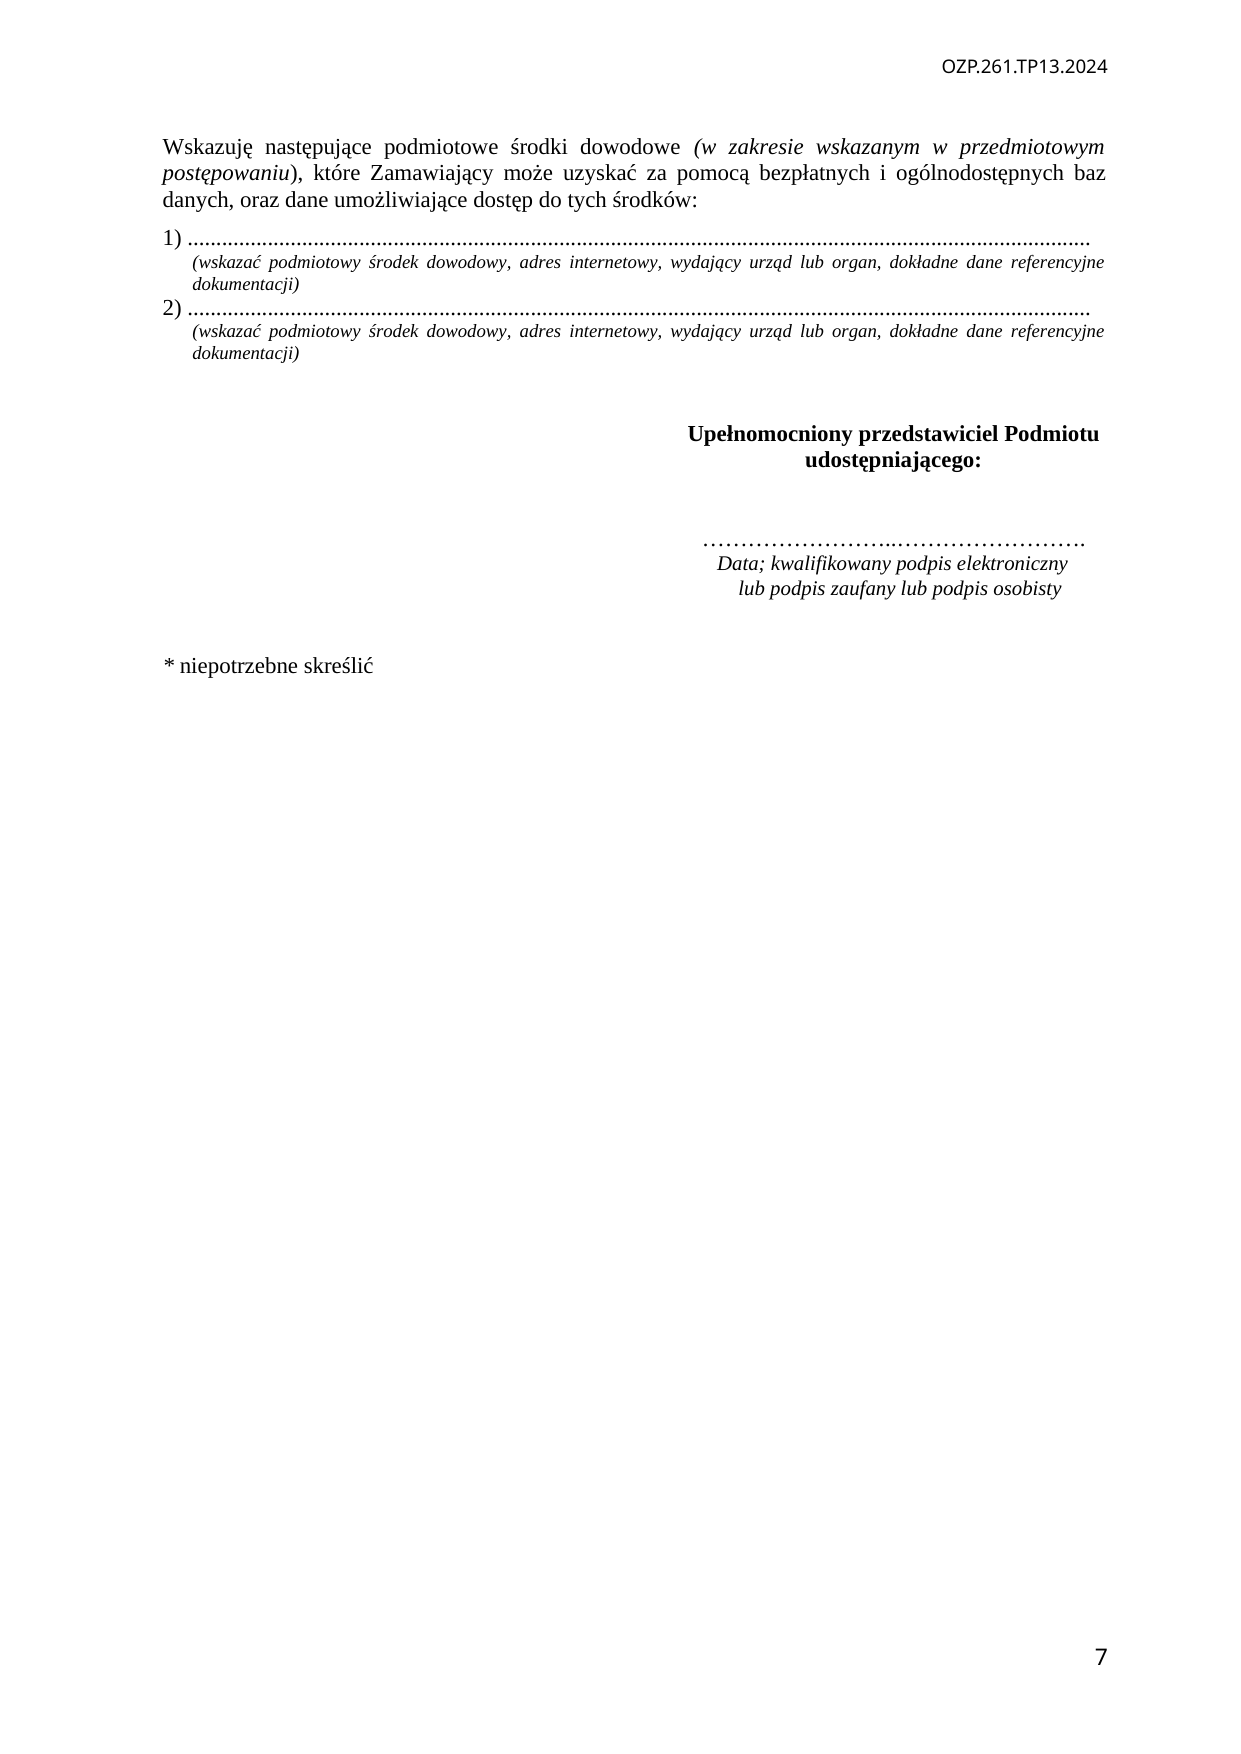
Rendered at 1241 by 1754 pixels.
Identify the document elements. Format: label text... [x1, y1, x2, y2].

text ……………………..……………………. [679, 525, 1107, 551]
text * niepotrzebne skreślić [162, 652, 1107, 678]
text (wskazać podmiotowy środek dowodowy, adres internetowy, wydający urząd lub organ, dokładne dane referencyjne dokumentacji) [192, 251, 1107, 294]
text Upełnomocniony przedstawiciel Podmiotu udostępniającego: [679, 419, 1107, 472]
text 2) .............................................................................................................................................................. [162, 294, 1107, 320]
text Wskazuję następujące podmiotowe środki dowodowe (w zakresie wskazanym w przedmiotowym postępowaniu), które Zamawiający może uzyskać za pomocą bezpłatnych i ogólnodostępnych baz danych, oraz dane umożliwiające dostęp do tych środków: [162, 133, 1107, 212]
text lub podpis zaufany lub podpis osobisty [694, 575, 1107, 599]
text Data; kwalifikowany podpis elektroniczny [679, 551, 1107, 575]
text 1) .............................................................................................................................................................. [162, 224, 1107, 251]
text (wskazać podmiotowy środek dowodowy, adres internetowy, wydający urząd lub organ, dokładne dane referencyjne dokumentacji) [192, 320, 1107, 363]
